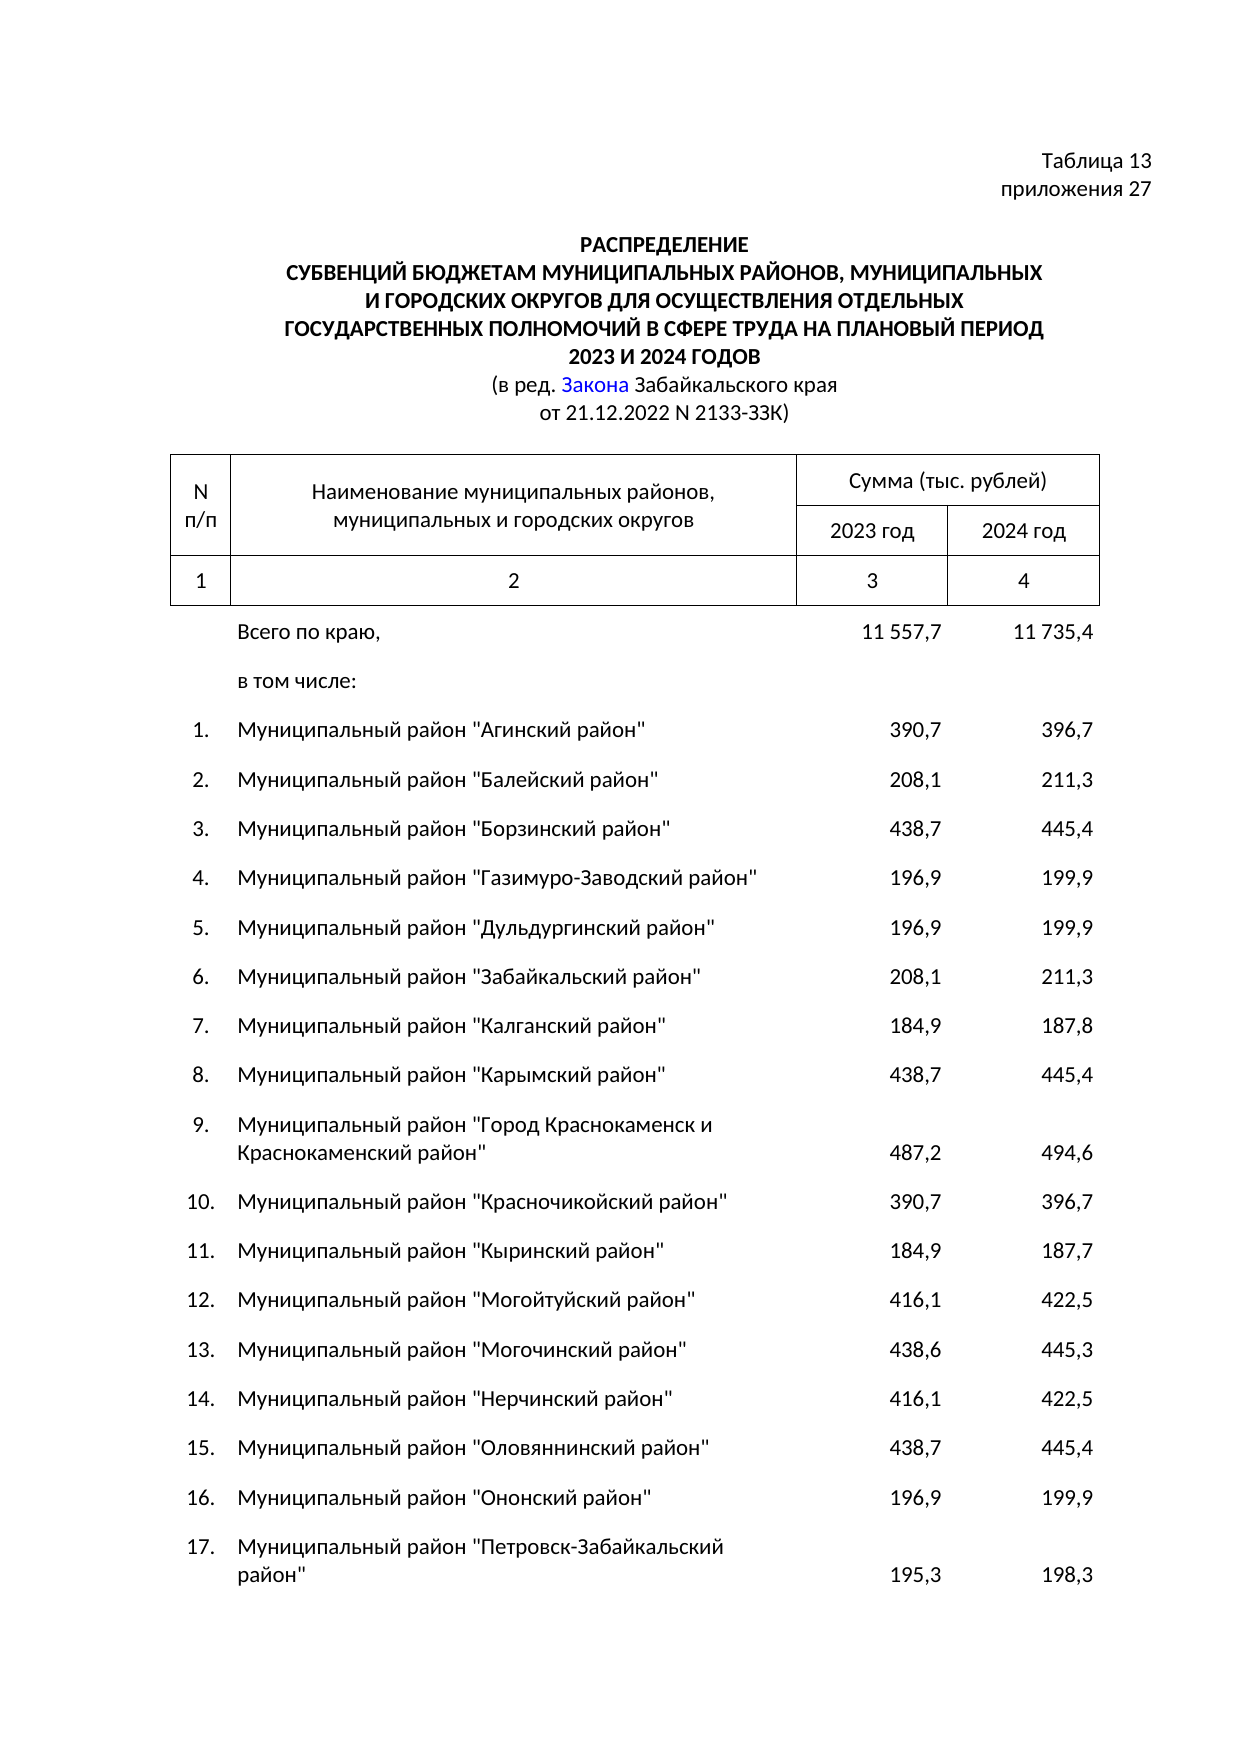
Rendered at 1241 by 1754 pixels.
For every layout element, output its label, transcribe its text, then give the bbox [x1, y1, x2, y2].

text (в ред. Закона Забайкальского края [177, 370, 1152, 398]
title РАСПРЕДЕЛЕНИЕ [177, 230, 1152, 258]
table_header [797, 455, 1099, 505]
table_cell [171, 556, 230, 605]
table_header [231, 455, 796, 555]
title 2023 И 2024 ГОДОВ [177, 342, 1152, 370]
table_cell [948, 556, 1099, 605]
text приложения 27 [177, 174, 1152, 202]
title СУБВЕНЦИЙ БЮДЖЕТАМ МУНИЦИПАЛЬНЫХ РАЙОНОВ, МУНИЦИПАЛЬНЫХ [177, 258, 1152, 286]
text от 21.12.2022 N 2133-ЗЗК) [177, 398, 1152, 426]
title И ГОРОДСКИХ ОКРУГОВ ДЛЯ ОСУЩЕСТВЛЕНИЯ ОТДЕЛЬНЫХ [177, 286, 1152, 314]
title ГОСУДАРСТВЕННЫХ ПОЛНОМОЧИЙ В СФЕРЕ ТРУДА НА ПЛАНОВЫЙ ПЕРИОД [177, 314, 1152, 342]
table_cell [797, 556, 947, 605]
text Таблица 13 [177, 146, 1152, 174]
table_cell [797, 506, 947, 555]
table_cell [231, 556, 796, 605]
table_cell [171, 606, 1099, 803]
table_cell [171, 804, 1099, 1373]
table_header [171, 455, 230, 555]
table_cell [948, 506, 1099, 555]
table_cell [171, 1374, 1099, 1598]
